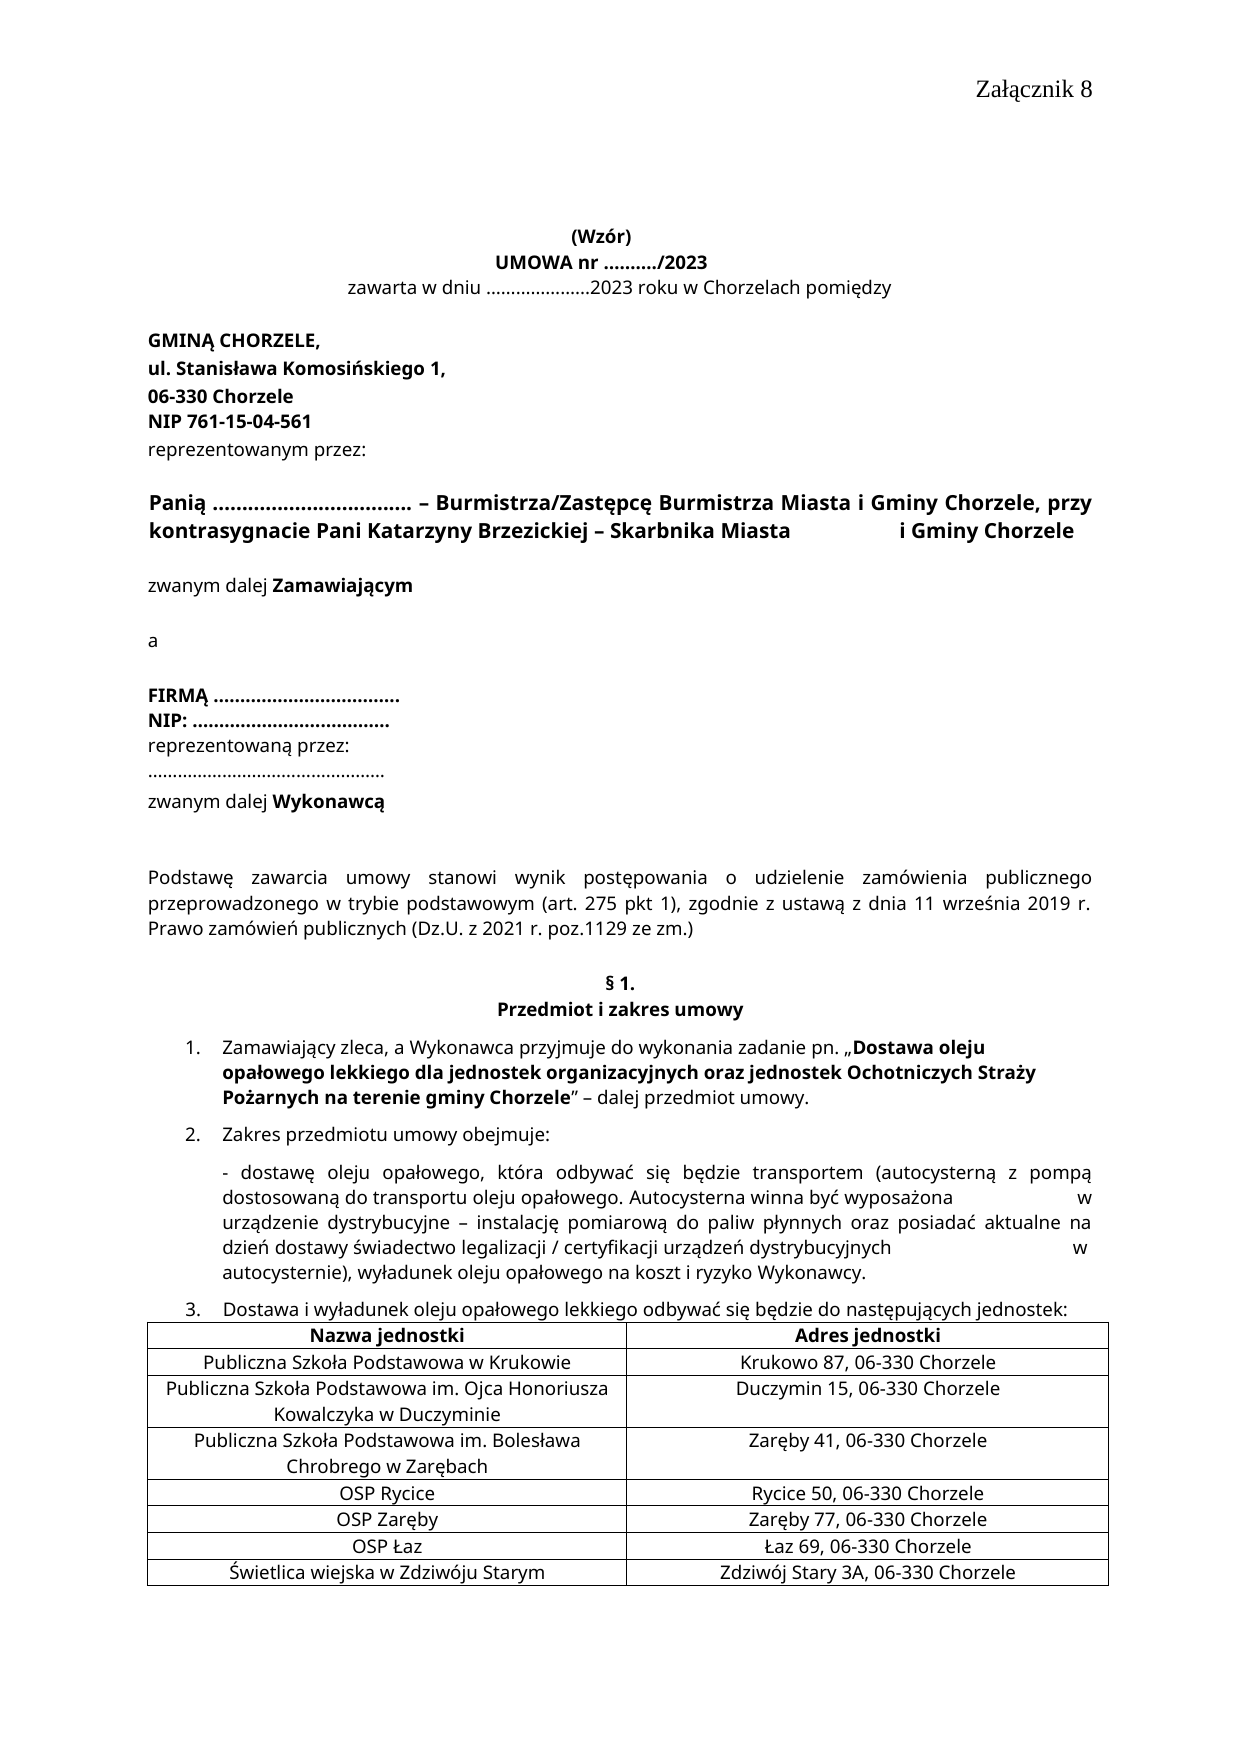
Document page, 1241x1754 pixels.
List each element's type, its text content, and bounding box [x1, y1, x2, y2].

table_cell Zaręby 77, 06-330 Chorzele [627, 1506, 1108, 1532]
text a [148, 627, 1092, 653]
table_header Nazwa jednostki [148, 1323, 626, 1348]
text zwanym dalej Zamawiającym [148, 572, 1092, 598]
table_cell Krukowo 87, 06-330 Chorzele [627, 1349, 1108, 1375]
table_cell Publiczna Szkoła Podstawowa im. Ojca Honoriusza Kowalczyka w Duczyminie [148, 1376, 626, 1427]
table_cell Łaz 69, 06-330 Chorzele [627, 1533, 1108, 1558]
text 06-330 Chorzele [148, 382, 1091, 409]
text FIRMĄ …………………………….. [148, 683, 1092, 708]
text ul. Stanisława Komosińskiego 1, [148, 354, 1091, 381]
text reprezentowanym przez: [148, 436, 1092, 462]
text NIP: ………………………………. [148, 708, 1092, 733]
text GMINĄ CHORZELE, [148, 326, 1091, 353]
text ………………………………………… [148, 758, 1092, 783]
text - dostawę oleju opałowego, która odbywać się będzie transportem (autocysterną z pompą dostosowaną do transportu oleju opałowego. Autocysterna winna być wyposażona w urządzenie dystrybucyjne – instalację pomiarową do paliw płynnych oraz posiadać aktualne na dzień dostawy świadectwo legalizacji / certyfikacji urządzeń dystrybucyjnych w autocysternie), wyładunek oleju opałowego na koszt i ryzyko Wykonawcy. [222, 1159, 1092, 1284]
table_cell Zdziwój Stary 3A, 06-330 Chorzele [627, 1560, 1108, 1585]
text Podstawę zawarcia umowy stanowi wynik postępowania o udzielenie zamówienia publicznego przeprowadzonego w trybie podstawowym (art. 275 pkt 1), zgodnie z ustawą z dnia 11 września 2019 r. Prawo zamówień publicznych (Dz.U. z 2021 r. poz.1129 ze zm.) [148, 865, 1092, 941]
text Panią ……………………………. – Burmistrza/Zastępcę Burmistrza Miasta i Gminy Chorzele, przy kontrasygnacie Pani Katarzyny Brzezickiej – Skarbnika Miasta i Gminy Chorzele [149, 488, 1092, 544]
table_cell Świetlica wiejska w Zdziwóju Starym [148, 1560, 626, 1585]
table_cell OSP Zaręby [148, 1506, 626, 1532]
table_cell OSP Rycice [148, 1480, 626, 1505]
table_cell Rycice 50, 06-330 Chorzele [627, 1480, 1108, 1505]
table_cell Duczymin 15, 06-330 Chorzele [627, 1376, 1108, 1427]
text (Wzór) [148, 223, 1055, 249]
text Przedmiot i zakres umowy [148, 996, 1092, 1022]
table_cell Publiczna Szkoła Podstawowa w Krukowie [148, 1349, 626, 1375]
table_cell Zaręby 41, 06-330 Chorzele [627, 1428, 1108, 1479]
list Zakres przedmiotu umowy obejmuje: [185, 1122, 1092, 1147]
list Zamawiający zleca, a Wykonawca przyjmuje do wykonania zadanie pn. „Dostawa oleju opałowego lekkiego dla jednostek organizacyjnych oraz jednostek Ochotniczych Straży Pożarnych na terenie gminy Chorzele” – dalej przedmiot umowy. [185, 1034, 1092, 1109]
text § 1. [148, 971, 1092, 996]
table_header Adres jednostki [627, 1323, 1108, 1348]
list Dostawa i wyładunek oleju opałowego lekkiego odbywać się będzie do następujących jednostek: [185, 1297, 1092, 1322]
text zawarta w dniu ………………...2023 roku w Chorzelach pomiędzy [148, 274, 1091, 299]
table_cell Publiczna Szkoła Podstawowa im. Bolesława Chrobrego w Zarębach [148, 1428, 626, 1479]
text reprezentowaną przez: [148, 733, 1092, 758]
table_cell OSP Łaz [148, 1533, 626, 1558]
text NIP 761-15-04-561 [148, 409, 1092, 434]
text zwanym dalej Wykonawcą [148, 789, 1092, 814]
text UMOWA nr ………./2023 [148, 249, 1055, 274]
